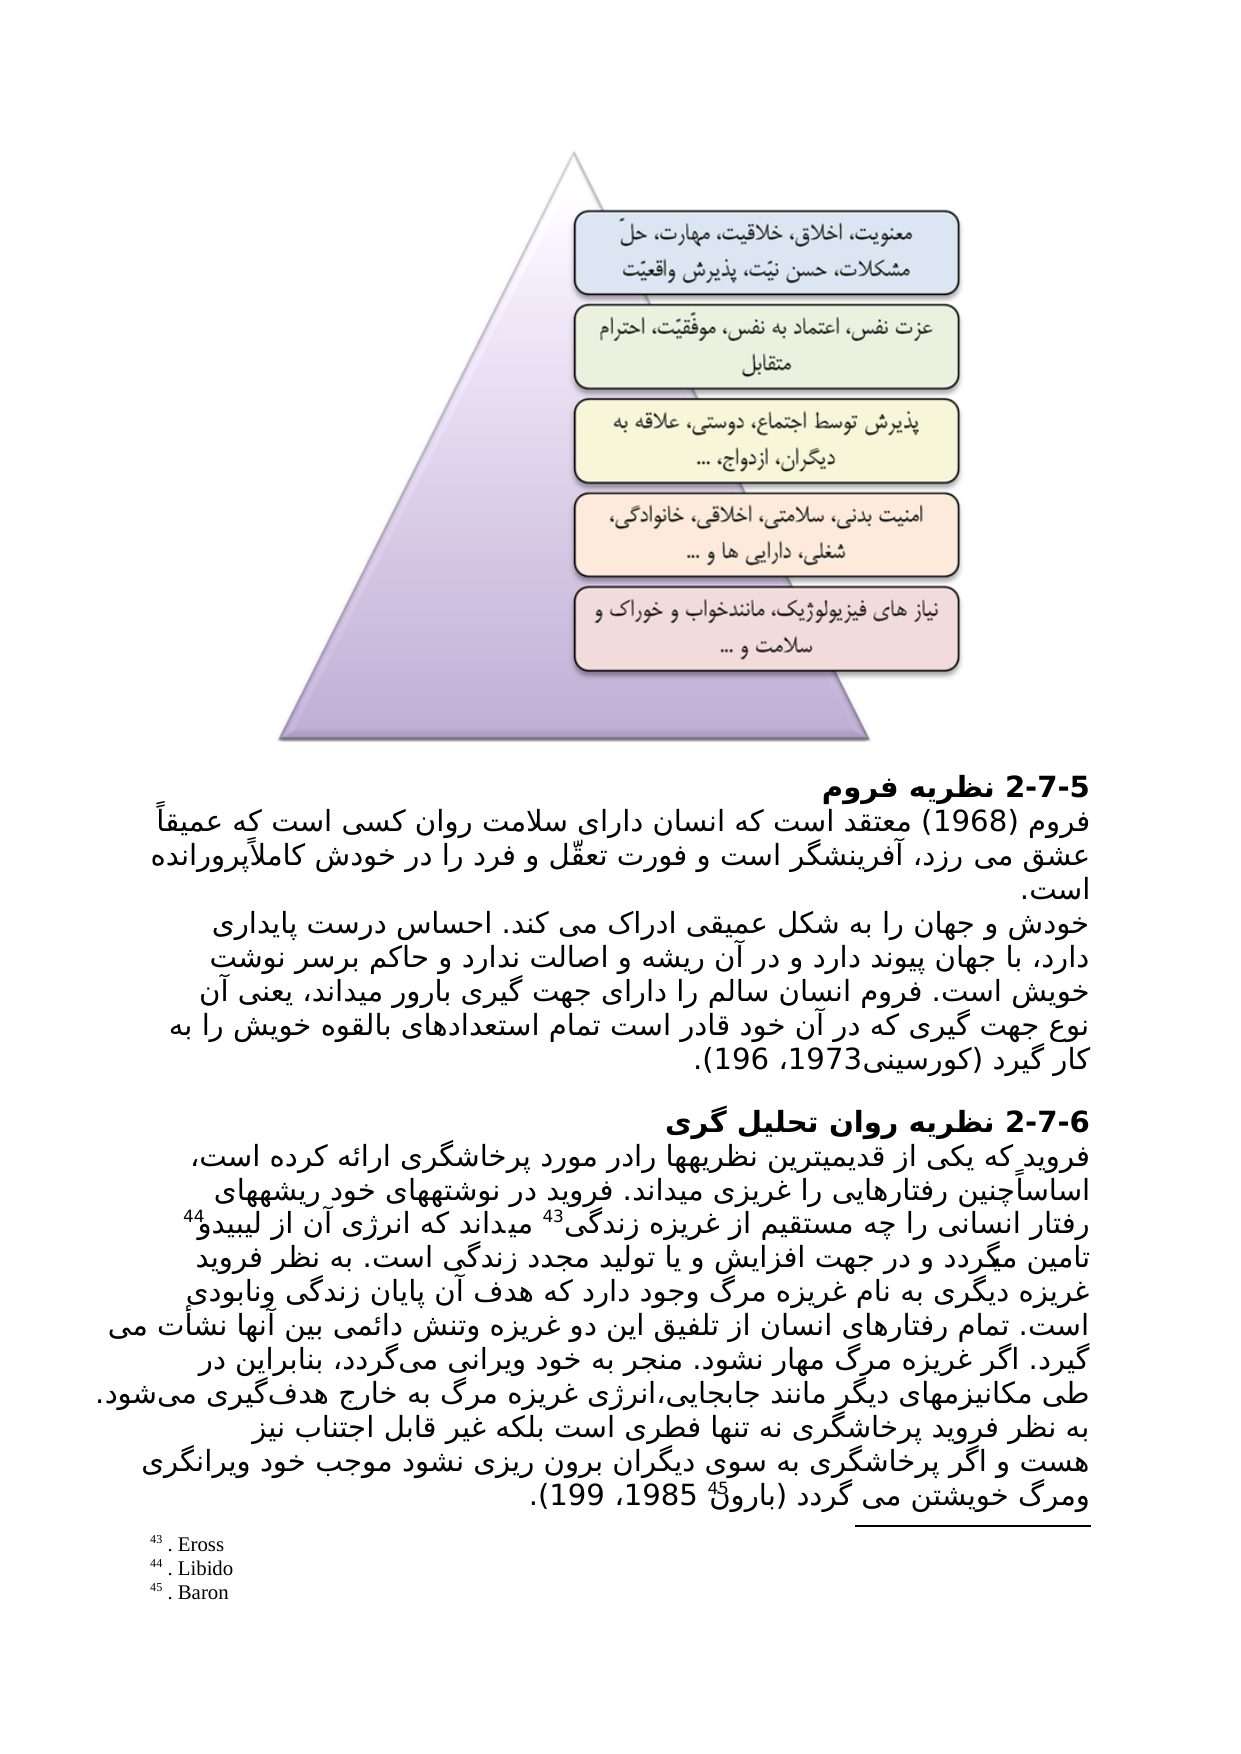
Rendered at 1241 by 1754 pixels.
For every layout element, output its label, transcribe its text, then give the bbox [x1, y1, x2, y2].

text فروم (1968) معتقد است که انسان دارای سلامت روان کسی است که عمیقاً عشق می رزد، آفرینشگر است و فورت تعقّل و فرد را در خودش کاملاًپرورانده است. [150, 804, 1090, 906]
text خودش و جهان را به شکل عمیقی ادراک می کند. احساس درست پایداری دارد، با جهان پیوند دارد و در آن ریشه و اصالت ندارد و حاکم برسر نوشت خویش است. فروم انسان سالم را دارای جهت ‌گیری بارور میداند، یعنی آن نوع جهت گیری که در آن خود قادر است تمام استعدادهای بالقوه خویش را به کار گیرد (کورسینی1973، 196). [150, 906, 1090, 1076]
text فروید که یکی از قدیمیترین نظریهها رادر مورد پرخاشگری ارائه کرده است، اساساًچنین رفتارهایی را غریزی میداند. فروید در نوشتههای خود ریشههای رفتار انسانی را چه مستقیم از غریزه زندگی میداند که انرژی آن از لیبیدو تامین میگردد و در جهت افزایش و یا تولید مجدد زندگی است. به نظر فروید غریزه دیگری به نام غریزه مرگ وجود دارد که هدف آن پایان زندگی ونابودی است. تمام رفتارهای انسان از تلفیق این دو غریزه وتنش دائمی بین آنها نشأت می گیرد. اگر غریزه مرگ مهار نشود. منجر به خود ویرانی می‌گردد، بنابراین در طی مکانیزمهای دیگر مانند جابجایی،انرژی غریزه مرگ به خارج هدف‌گیری می‌شود. به نظر فروید پرخاشگری نه تنها فطری است بلکه غیر قابل اجتناب نیز هست و اگر پرخاشگری به سوی دیگران برون ریزی نشود موجب خود ویرانگری ومرگ خویشتن می گردد (بارون 1985، 199). [150, 1139, 1090, 1512]
subtitle 2-7-6 نظریه روان تحلیل گری [150, 1105, 1090, 1139]
subtitle 2-7-5 نظریه فروم [150, 771, 1090, 804]
